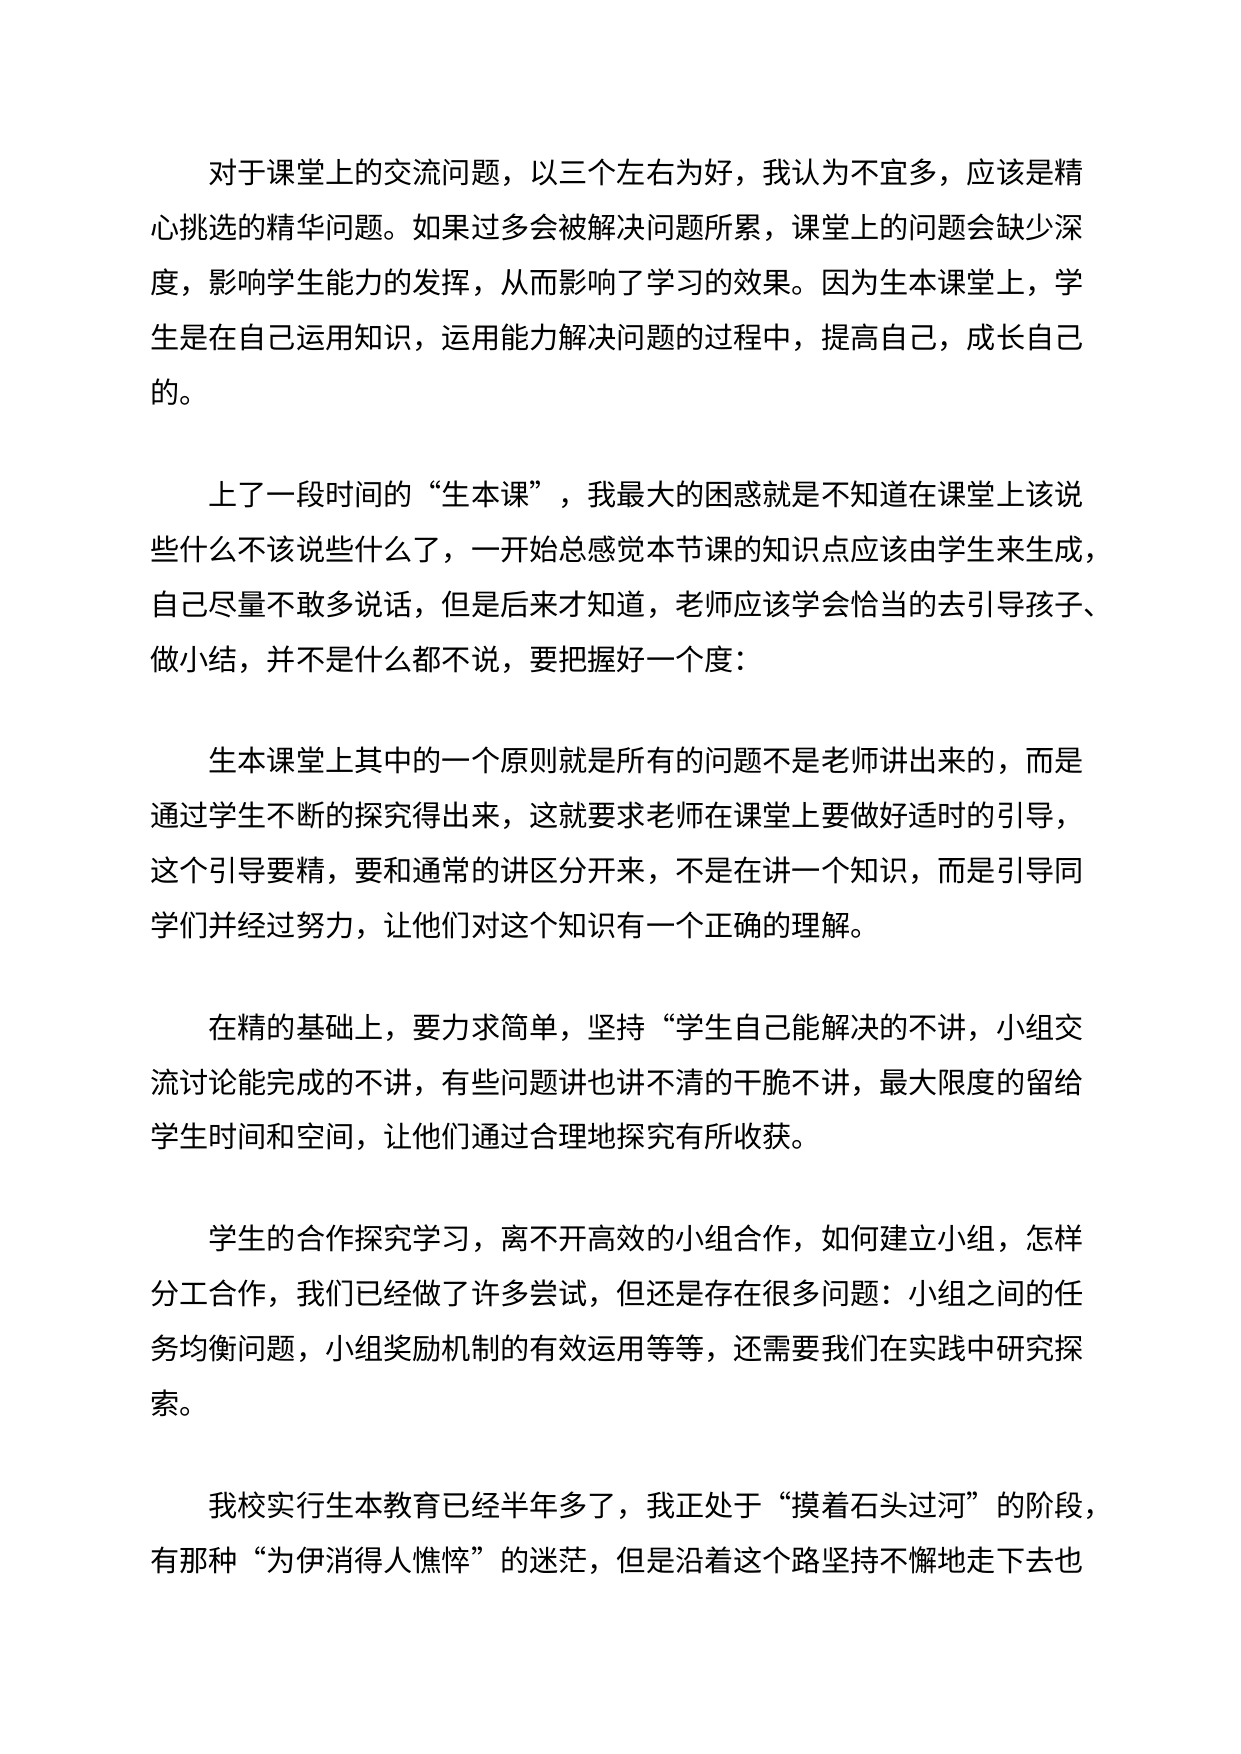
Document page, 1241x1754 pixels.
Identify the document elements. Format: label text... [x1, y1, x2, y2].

text 对于课堂上的交流问题，以三个左右为好，我认为不宜多，应该是精心挑选的精华问题。如果过多会被解决问题所累，课堂上的问题会缺少深度，影响学生能力的发挥，从而影响了学习的效果。因为生本课堂上，学生是在自己运用知识，运用能力解决问题的过程中，提高自己，成长自己的。 [150, 150, 1090, 412]
text 学生的合作探究学习，离不开高效的小组合作，如何建立小组，怎样分工合作，我们已经做了许多尝试，但还是存在很多问题：小组之间的任务均衡问题，小组奖励机制的有效运用等等，还需要我们在实践中研究探索。 [150, 1216, 1090, 1423]
text 上了一段时间的“生本课”，我最大的困惑就是不知道在课堂上该说些什么不该说些什么了，一开始总感觉本节课的知识点应该由学生来生成，自己尽量不敢多说话，但是后来才知道，老师应该学会恰当的去引导孩子、做小结，并不是什么都不说，要把握好一个度： [150, 471, 1090, 678]
text 生本课堂上其中的一个原则就是所有的问题不是老师讲出来的，而是通过学生不断的探究得出来，这就要求老师在课堂上要做好适时的引导，这个引导要精，要和通常的讲区分开来，不是在讲一个知识，而是引导同学们并经过努力，让他们对这个知识有一个正确的理解。 [150, 738, 1090, 945]
text 在精的基础上，要力求简单，坚持“学生自己能解决的不讲，小组交流讨论能完成的不讲，有些问题讲也讲不清的干脆不讲，最大限度的留给学生时间和空间，让他们通过合理地探究有所收获。 [150, 1004, 1090, 1156]
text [150, 1482, 1090, 1579]
